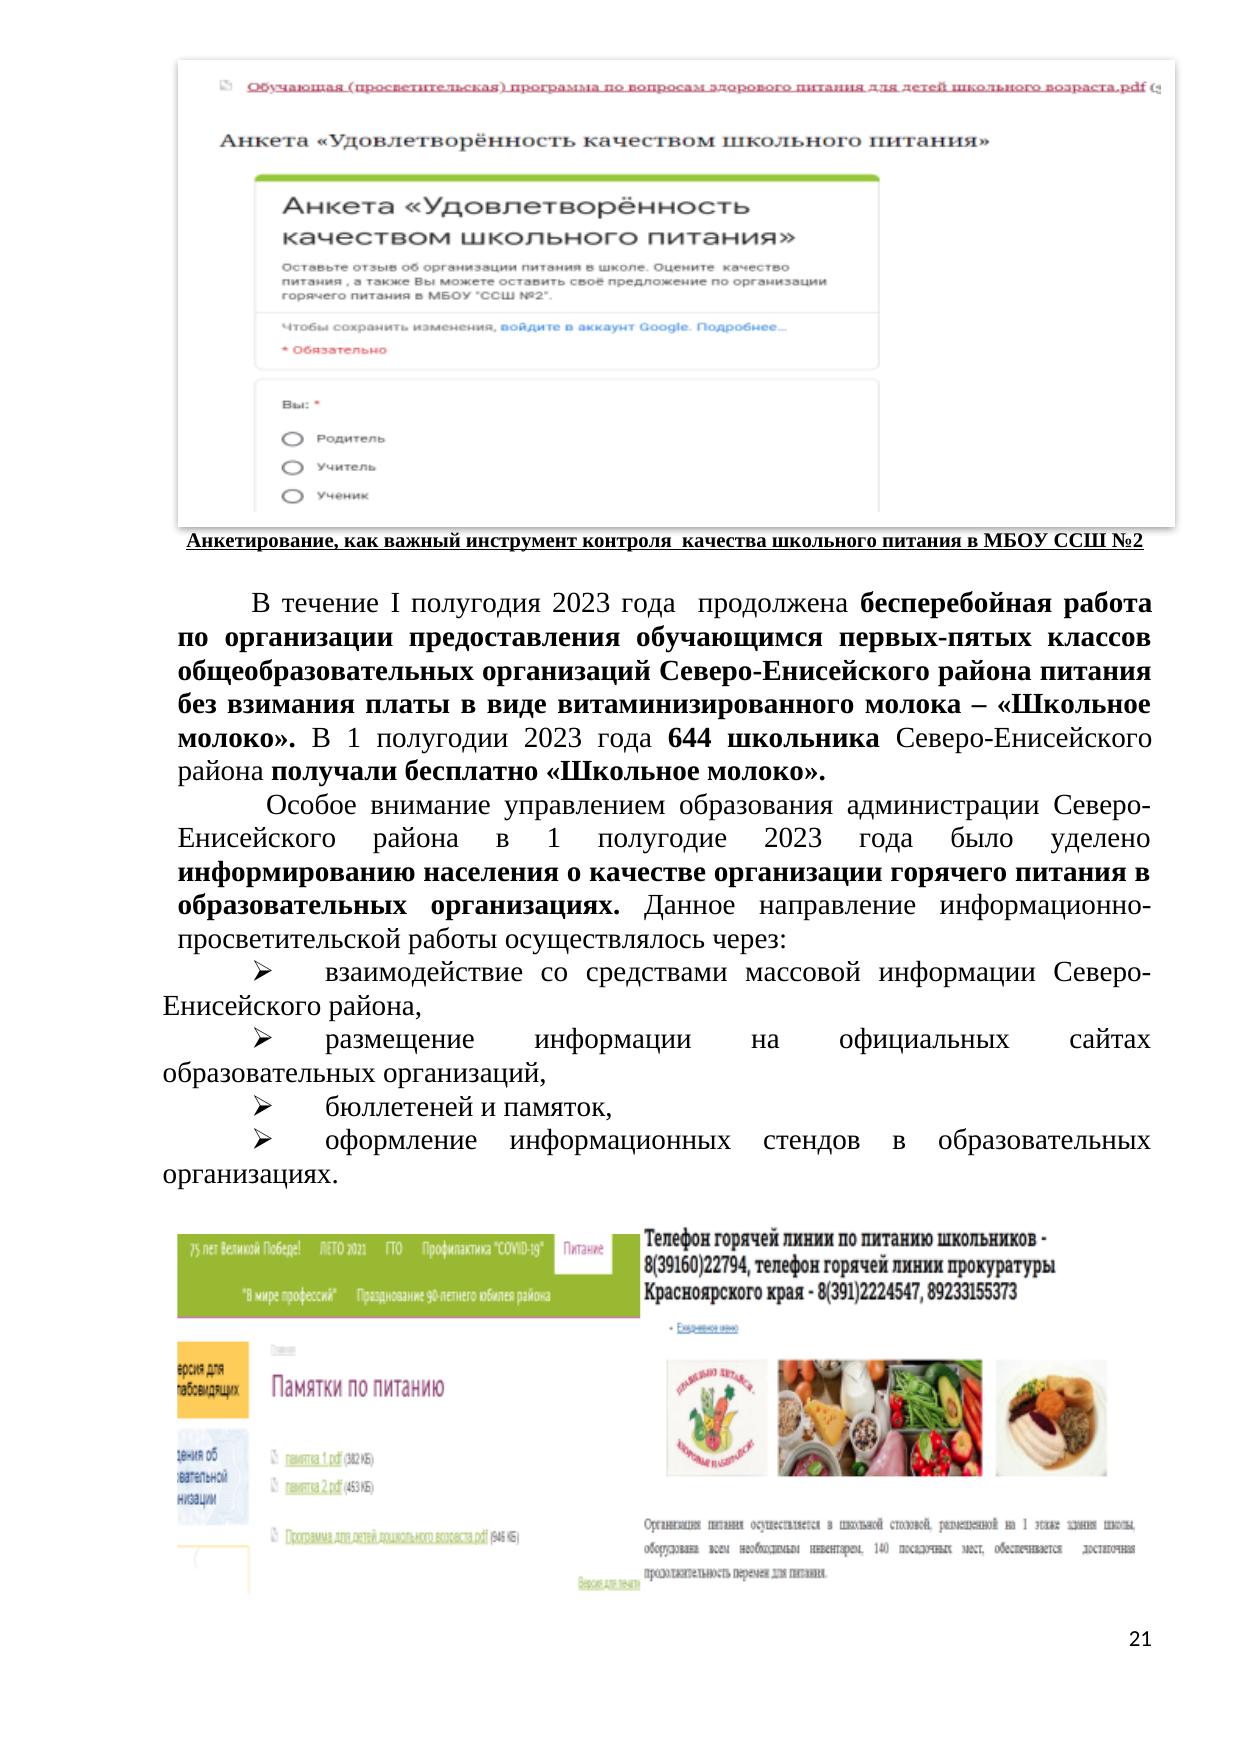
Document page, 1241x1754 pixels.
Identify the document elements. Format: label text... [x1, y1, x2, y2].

picture [193, 75, 1161, 512]
picture [177, 1223, 1136, 1594]
list взаимодействие со средствами массовой информации Северо-Енисейского района, [162, 954, 1152, 1022]
list оформление информационных стендов в образовательных организациях. [162, 1122, 1152, 1190]
text Особое внимание управлением образования администрации Северо-Енисейского района в 1 полугодие 2023 года было уделено информированию населения о качестве организации горячего питания в образовательных организациях. Данное направление информационно-просветительской работы осуществлялось через: [177, 787, 1152, 954]
list размещение информации на официальных сайтах образовательных организаций, [162, 1022, 1152, 1089]
list бюллетеней и памяток, [162, 1089, 1152, 1122]
text Анкетирование, как важный инструмент контроля качества школьного питания в МБОУ ССШ №2 [177, 533, 1152, 552]
text В течение I полугодия 2023 года продолжена бесперебойная работа по организации предоставления обучающимся первых-пятых классов общеобразовательных организаций Северо-Енисейского района питания без взимания платы в виде витаминизированного молока – «Школьное молоко». В 1 полугодии 2023 года 644 школьника Северо-Енисейского района получали бесплатно «Школьное молоко». [177, 586, 1152, 787]
